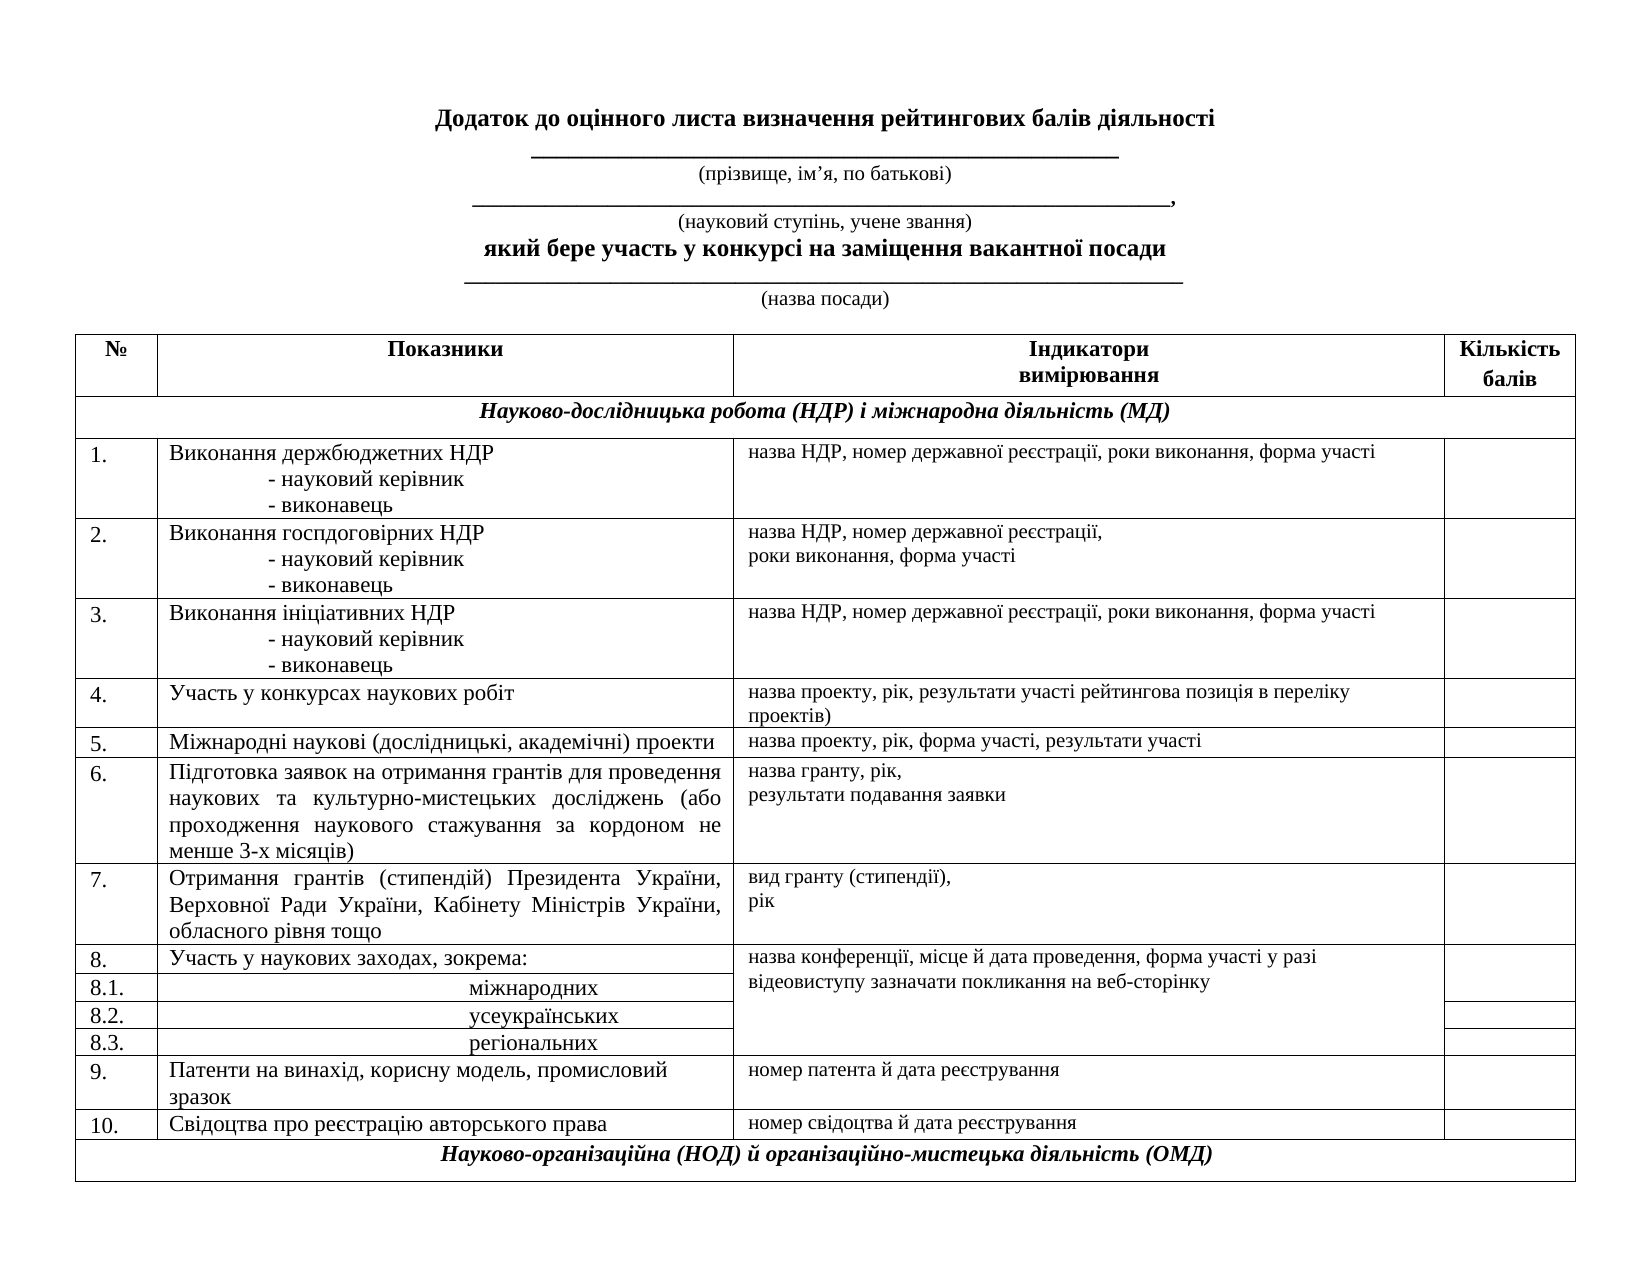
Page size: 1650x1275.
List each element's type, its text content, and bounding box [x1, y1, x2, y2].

table_cell 8.3. [76, 1029, 157, 1055]
table_cell [76, 945, 157, 973]
table_cell [76, 679, 157, 727]
text Додаток до оцінного листа визначення рейтингових балів діяльності [75, 103, 1575, 132]
text (назва посади) [75, 286, 1575, 310]
table_cell [1445, 439, 1575, 518]
table_cell [1445, 758, 1575, 863]
table_cell [76, 864, 157, 943]
table_cell [1445, 945, 1575, 1001]
table_cell Участь у наукових заходах, зокрема: [158, 945, 733, 973]
table_cell Виконання держбюджетних НДР - науковий керівник - виконавець [158, 439, 733, 518]
table_cell вид гранту (стипендії), рік [734, 864, 1444, 943]
table_cell [1445, 1029, 1575, 1055]
table_cell Виконання госпдоговірних НДР - науковий керівник - виконавець [158, 519, 733, 598]
table_header Показники [158, 335, 733, 396]
table_cell міжнародних [158, 974, 733, 1001]
table_header № [76, 335, 157, 396]
table_cell назва конференції, місце й дата проведення, форма участі у разі відеовиступу зазначати покликання на веб-сторінку [734, 945, 1444, 1055]
table_cell назва гранту, рік, результати подавання заявки [734, 758, 1444, 863]
table_cell [1445, 728, 1575, 757]
table_cell Виконання ініціативних НДР - науковий керівник - виконавець [158, 599, 733, 678]
table_cell регіональних [158, 1029, 733, 1055]
table_cell назва проекту, рік, результати участі рейтингова позиція в переліку проектів) [734, 679, 1444, 727]
table_header Індикатори вимірювання [734, 335, 1444, 396]
table_cell усеукраїнських [158, 1002, 733, 1028]
table_cell [1445, 679, 1575, 727]
table_cell 8.1. [76, 974, 157, 1001]
table_cell Участь у конкурсах наукових робіт [158, 679, 733, 727]
table_cell номер свідоцтва й дата реєстрування [734, 1110, 1444, 1139]
text _____________________________________________________________________ [75, 262, 1575, 286]
text _______________________________________________ [75, 132, 1575, 161]
table_cell [76, 439, 157, 518]
table_cell [1445, 1056, 1575, 1109]
table_cell Науково-дослідницька робота (НДР) і міжнародна діяльність (МД) [76, 397, 1575, 438]
table_cell Науково-організаційна (НОД) й організаційно-мистецька діяльність (ОМД) [76, 1140, 1575, 1181]
table_cell Міжнародні наукові (дослідницькі, академічні) проекти [158, 728, 733, 757]
table_cell [76, 728, 157, 757]
table_cell [1445, 519, 1575, 598]
text (науковий ступінь, учене звання) [75, 209, 1575, 233]
table_cell [76, 519, 157, 598]
table_cell [76, 758, 157, 863]
table_cell 8.2. [76, 1002, 157, 1028]
text (прізвище, ім’я, по батькові) [75, 161, 1575, 185]
table_cell назва НДР, номер державної реєстрації, роки виконання, форма участі [734, 599, 1444, 678]
table_cell [1445, 599, 1575, 678]
table_cell [76, 1056, 157, 1109]
table_cell Підготовка заявок на отримання грантів для проведення наукових та культурно-мистецьких досліджень (або проходження наукового стажування за кордоном не менше 3-х місяців) [158, 758, 733, 863]
table_cell назва проекту, рік, форма участі, результати участі [734, 728, 1444, 757]
table_cell назва НДР, номер державної реєстрації, роки виконання, форма участі [734, 519, 1444, 598]
table_header Кількість балів [1445, 335, 1575, 396]
text ___________________________________________________________________, [75, 185, 1575, 209]
table_cell [1445, 1110, 1575, 1139]
table_cell Свідоцтва про реєстрацію авторського права [158, 1110, 733, 1139]
text який бере участь у конкурсі на заміщення вакантної посади [75, 233, 1575, 262]
table_cell [1445, 864, 1575, 943]
table_cell [76, 599, 157, 678]
table_cell номер патента й дата реєстрування [734, 1056, 1444, 1109]
table_cell Патенти на винахід, корисну модель, промисловий зразок [158, 1056, 733, 1109]
table_cell Отримання грантів (стипендій) Президента України, Верховної Ради України, Кабінету Міністрів України, обласного рівня тощо [158, 864, 733, 943]
table_cell назва НДР, номер державної реєстрації, роки виконання, форма участі [734, 439, 1444, 518]
table_cell [76, 1110, 157, 1139]
table_cell [1445, 1002, 1575, 1028]
